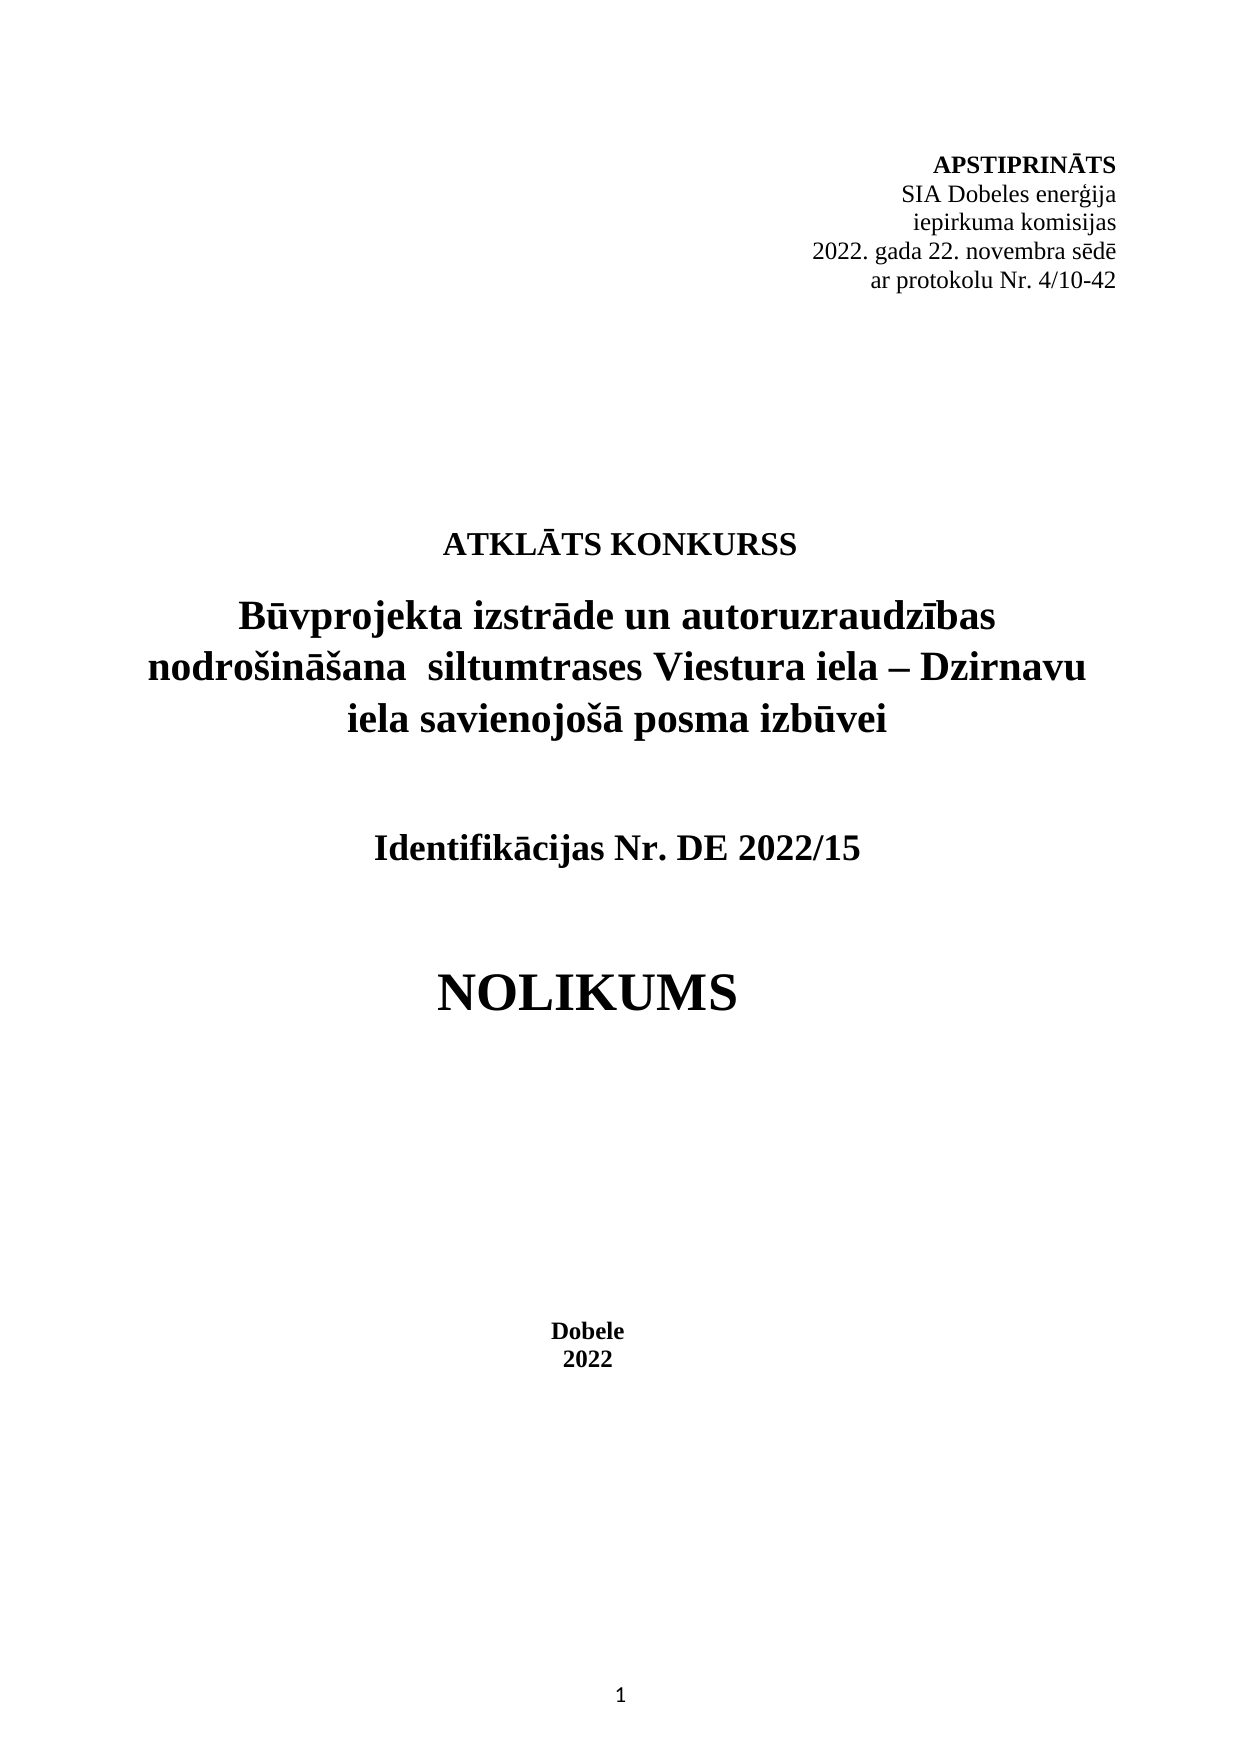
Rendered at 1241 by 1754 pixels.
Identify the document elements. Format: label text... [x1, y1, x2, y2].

text APSTIPRINĀTS [118, 150, 1116, 179]
subtitle NOLIKUMS [59, 960, 1116, 1022]
text 2022 [59, 1344, 1116, 1373]
text Būvprojekta izstrāde un autoruzraudzības nodrošināšana siltumtrases Viestura iela – Dzirnavu iela savienojošā posma izbūvei [118, 590, 1116, 741]
text Identifikācijas Nr. DE 2022/15 [118, 825, 1116, 868]
text ar protokolu Nr. 4/10-42 [59, 265, 1116, 294]
text Dobele [59, 1316, 1116, 1344]
text SIA Dobeles enerģija [59, 179, 1116, 207]
list ATKLĀTS KONKURSS [118, 524, 1122, 562]
text 2022. gada 22. novembra sēdē [59, 236, 1116, 265]
text iepirkuma komisijas [59, 207, 1116, 236]
